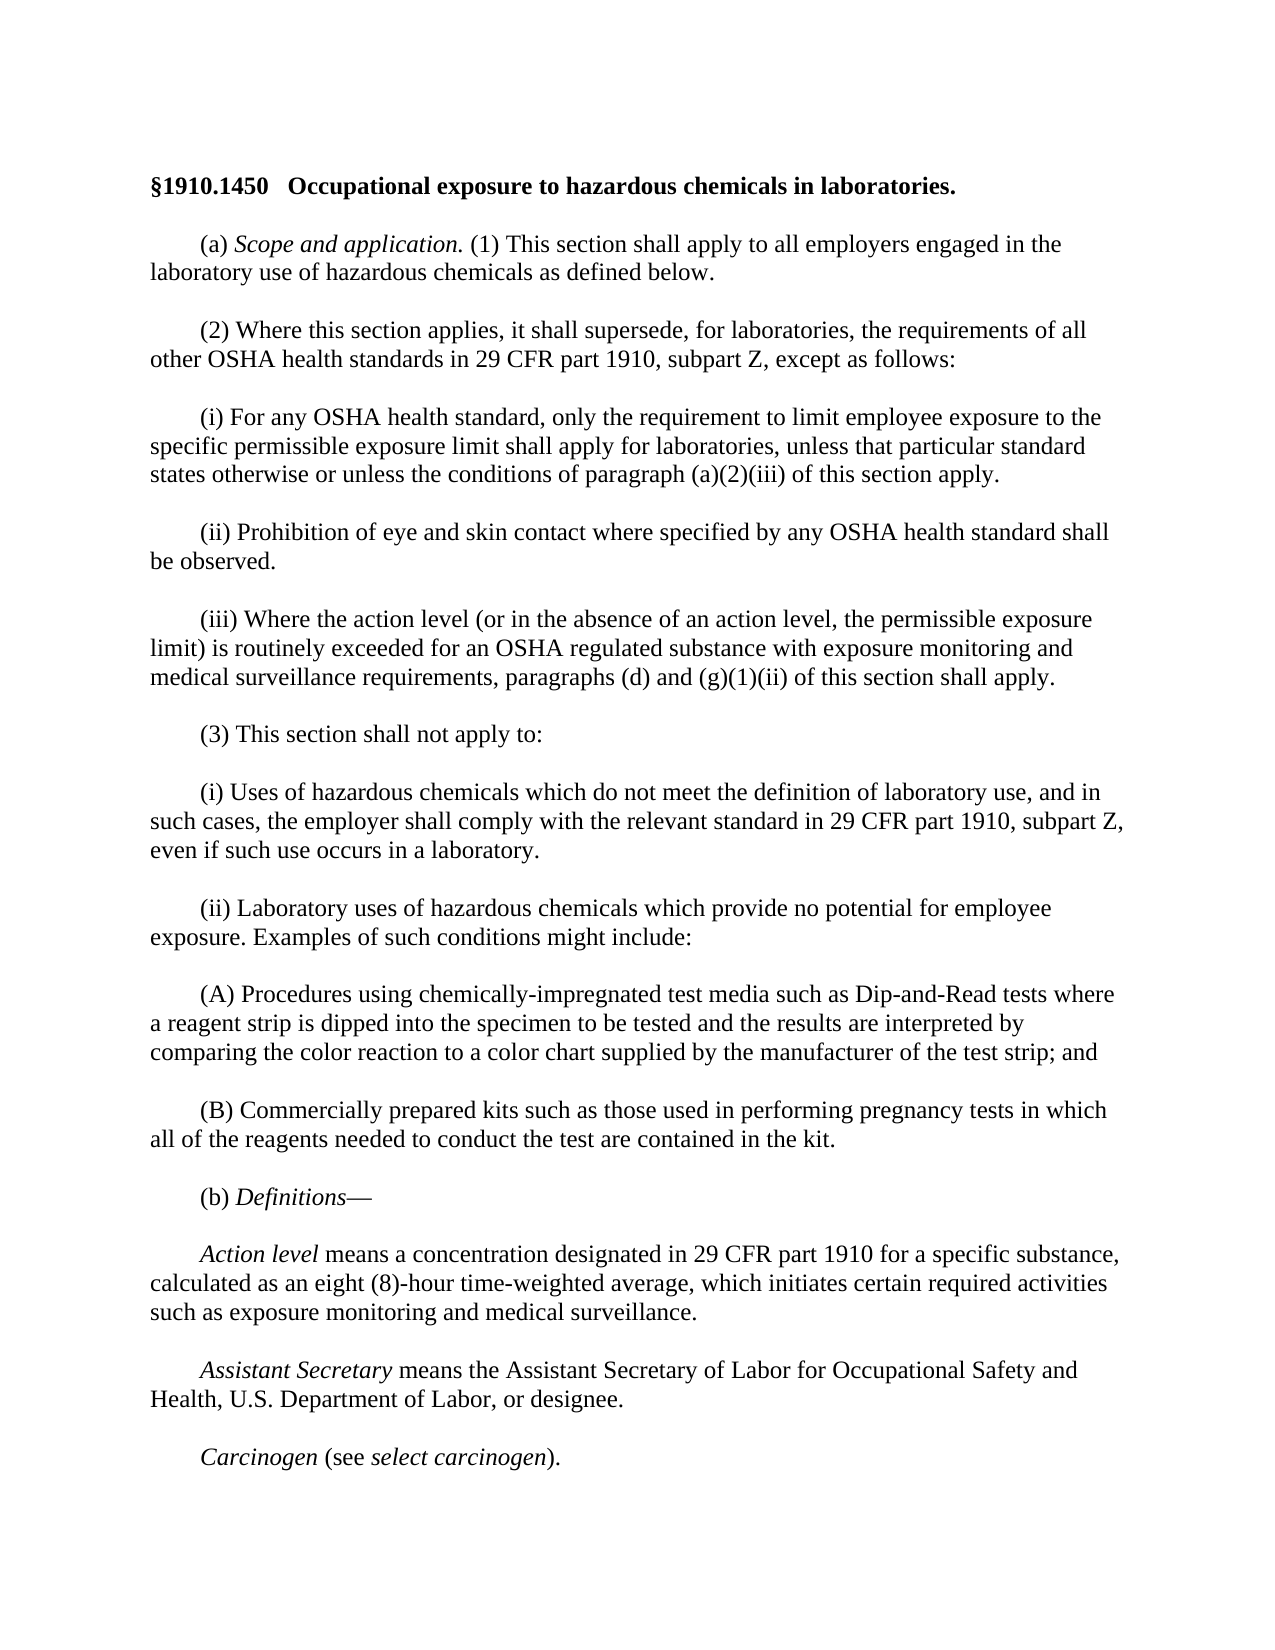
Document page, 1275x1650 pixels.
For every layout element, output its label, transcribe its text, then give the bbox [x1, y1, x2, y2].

text Action level means a concentration designated in 29 CFR part 1910 for a specific substance, calculated as an eight (8)-hour time-weighted average, which initiates certain required activities such as exposure monitoring and medical surveillance. [150, 1239, 1125, 1326]
text (2) Where this section applies, it shall supersede, for laboratories, the requirements of all other OSHA health standards in 29 CFR part 1910, subpart Z, except as follows: [150, 315, 1125, 373]
text (i) Uses of hazardous chemicals which do not meet the definition of laboratory use, and in such cases, the employer shall comply with the relevant standard in 29 CFR part 1910, subpart Z, even if such use occurs in a laboratory. [150, 777, 1125, 864]
text (a) Scope and application. (1) This section shall apply to all employers engaged in the laboratory use of hazardous chemicals as defined below. [150, 229, 1125, 286]
text (b) Definitions— [150, 1182, 1125, 1210]
text (3) This section shall not apply to: [150, 719, 1125, 748]
text Assistant Secretary means the Assistant Secretary of Labor for Occupational Safety and Health, U.S. Department of Labor, or designee. [150, 1355, 1125, 1412]
text (i) For any OSHA health standard, only the requirement to limit employee exposure to the specific permissible exposure limit shall apply for laboratories, unless that particular standard states otherwise or unless the conditions of paragraph (a)(2)(iii) of this section apply. [150, 402, 1125, 488]
text (ii) Prohibition of eye and skin contact where specified by any OSHA health standard shall be observed. [150, 517, 1125, 575]
text (A) Procedures using chemically-impregnated test media such as Dip-and-Read tests where a reagent strip is dipped into the specimen to be tested and the results are interpreted by comparing the color reaction to a color chart supplied by the manufacturer of the test strip; and [150, 979, 1125, 1066]
text (iii) Where the action level (or in the absence of an action level, the permissible exposure limit) is routinely exceeded for an OSHA regulated substance with exposure monitoring and medical surveillance requirements, paragraphs (d) and (g)(1)(ii) of this section shall apply. [150, 604, 1125, 690]
text §1910.1450 Occupational exposure to hazardous chemicals in laboratories. [150, 171, 1125, 199]
text Carcinogen (see select carcinogen). [150, 1442, 1125, 1470]
text (ii) Laboratory uses of hazardous chemicals which provide no potential for employee exposure. Examples of such conditions might include: [150, 893, 1125, 950]
text (B) Commercially prepared kits such as those used in performing pregnancy tests in which all of the reagents needed to conduct the test are contained in the kit. [150, 1095, 1125, 1152]
